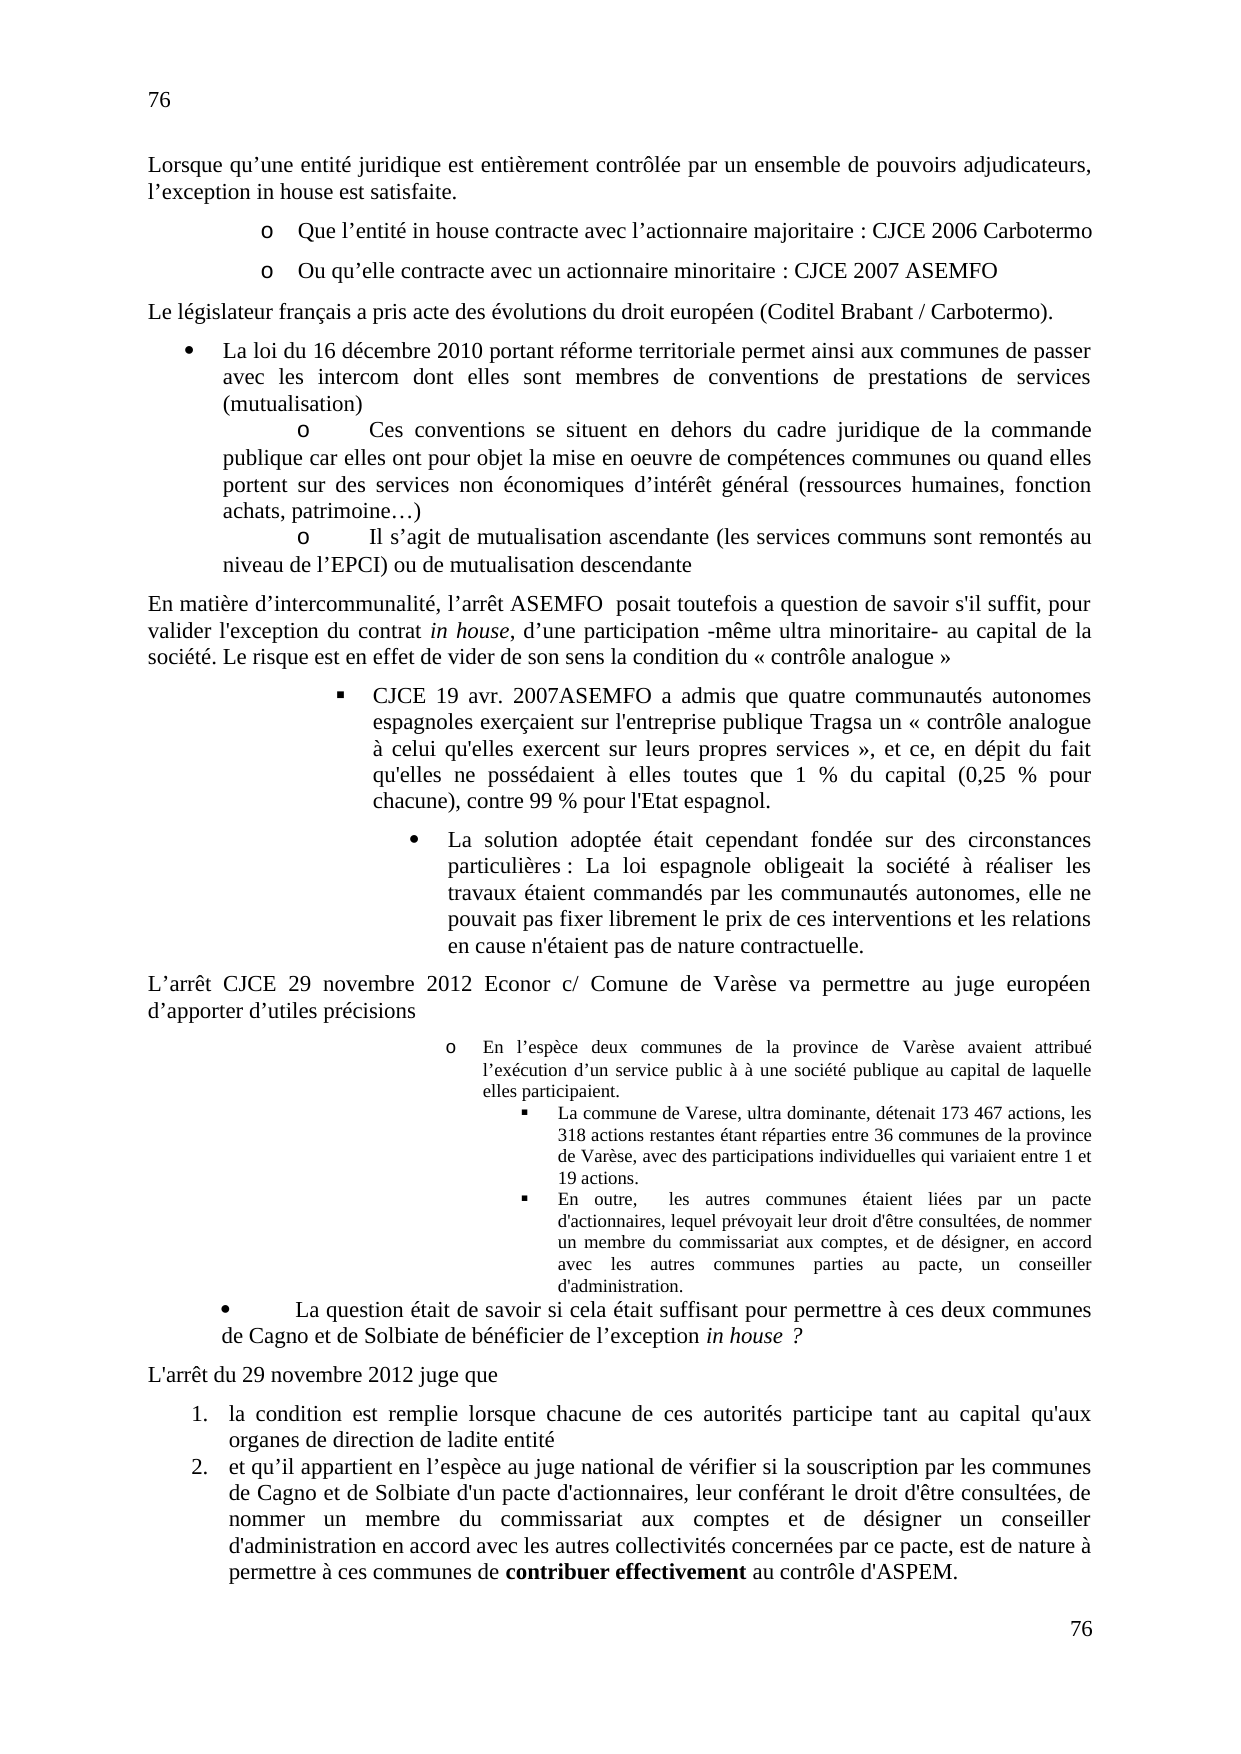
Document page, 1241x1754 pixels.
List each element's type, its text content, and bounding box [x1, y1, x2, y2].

list Ou qu’elle contracte avec un actionnaire minoritaire : CJCE 2007 ASEMFO [260, 257, 1093, 286]
text Lorsque qu’une entité juridique est entièrement contrôlée par un ensemble de pouvoirs adjudicateurs, l’exception in house est satisfaite. [148, 151, 1093, 204]
list Ces conventions se situent en dehors du cadre juridique de la commande publique car elles ont pour objet la mise en oeuvre de compétences communes ou quand elles portent sur des services non économiques d’intérêt général (ressources humaines, fonction achats, patrimoine…) [223, 416, 1093, 523]
text L’arrêt CJCE 29 novembre 2012 Econor c/ Comune de Varèse va permettre au juge européen d’apporter d’utiles précisions [148, 971, 1093, 1023]
list Il s’agit de mutualisation ascendante (les services communs sont remontés au niveau de l’EPCI) ou de mutualisation descendante [223, 523, 1093, 578]
text Le législateur français a pris acte des évolutions du droit européen (Coditel Brabant / Carbotermo). [148, 298, 1093, 324]
list La question était de savoir si cela était suffisant pour permettre à ces deux communes de Cagno et de Solbiate de bénéficier de l’exception in house ? [221, 1296, 1093, 1349]
text L'arrêt du 29 novembre 2012 juge que [148, 1361, 1093, 1388]
list La solution adoptée était cependant fondée sur des circonstances particulières : La loi espagnole obligeait la société à réaliser les travaux étaient commandés par les communautés autonomes, elle ne pouvait pas fixer librement le prix de ces interventions et les relations en cause n'étaient pas de nature contractuelle. [410, 826, 1093, 958]
text En matière d’intercommunalité, l’arrêt ASEMFO posait toutefois a question de savoir s'il suffit, pour valider l'exception du contrat in house, d’une participation -même ultra minoritaire- au capital de la société. Le risque est en effet de vider de son sens la condition du « contrôle analogue » [148, 590, 1093, 669]
list La loi du 16 décembre 2010 portant réforme territoriale permet ainsi aux communes de passer avec les intercom dont elles sont membres de conventions de prestations de services (mutualisation) [185, 337, 1093, 416]
list et qu’il appartient en l’espèce au juge national de vérifier si la souscription par les communes de Cagno et de Solbiate d'un pacte d'actionnaires, leur conférant le droit d'être consultées, de nommer un membre du commissariat aux comptes et de désigner un conseiller d'administration en accord avec les autres collectivités concernées par ce pacte, est de nature à permettre à ces communes de contribuer effectivement au contrôle d'ASPEM. [191, 1453, 1093, 1584]
list la condition est remplie lorsque chacune de ces autorités participe tant au capital qu'aux organes de direction de ladite entité [191, 1400, 1093, 1453]
list En outre, les autres communes étaient liées par un pacte d'actionnaires, lequel prévoyait leur droit d'être consultées, de nommer un membre du commissariat aux comptes, et de désigner, en accord avec les autres communes parties au pacte, un conseiller d'administration. [520, 1188, 1093, 1296]
list CJCE 19 avr. 2007ASEMFO a admis que quatre communautés autonomes espagnoles exerçaient sur l'entreprise publique Tragsa un « contrôle analogue à celui qu'elles exercent sur leurs propres services », et ce, en dépit du fait qu'elles ne possédaient à elles toutes que 1 % du capital (0,25 % pour chacune), contre 99 % pour l'Etat espagnol. [335, 682, 1093, 814]
list En l’espèce deux communes de la province de Varèse avaient attribué l’exécution d’un service public à à une société publique au capital de laquelle elles participaient. [445, 1036, 1093, 1102]
list La commune de Varese, ultra dominante, détenait 173 467 actions, les 318 actions restantes étant réparties entre 36 communes de la province de Varèse, avec des participations individuelles qui variaient entre 1 et 19 actions. [520, 1102, 1093, 1188]
list Que l’entité in house contracte avec l’actionnaire majoritaire : CJCE 2006 Carbotermo [260, 217, 1093, 245]
